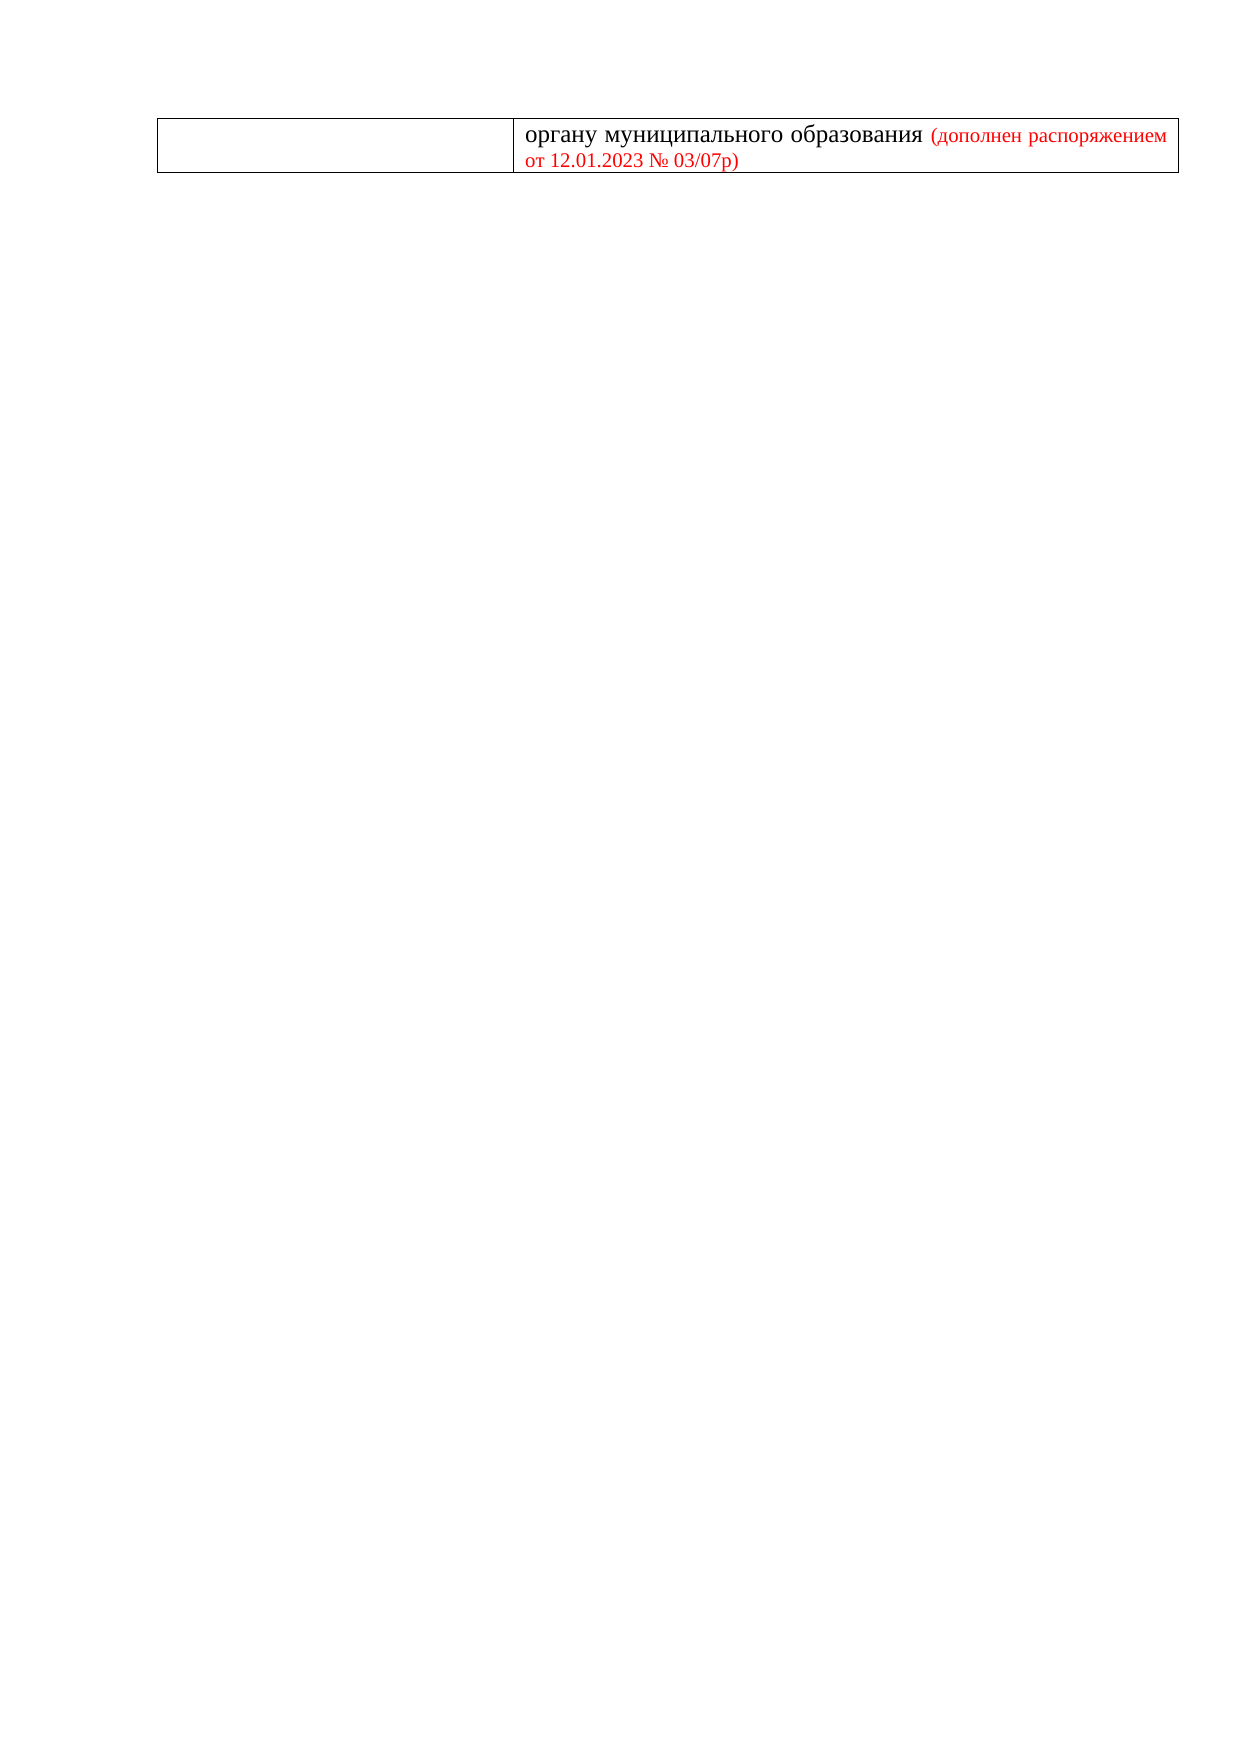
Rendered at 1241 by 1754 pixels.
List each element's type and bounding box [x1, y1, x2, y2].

table_cell [158, 119, 513, 172]
table_cell [514, 119, 1178, 172]
